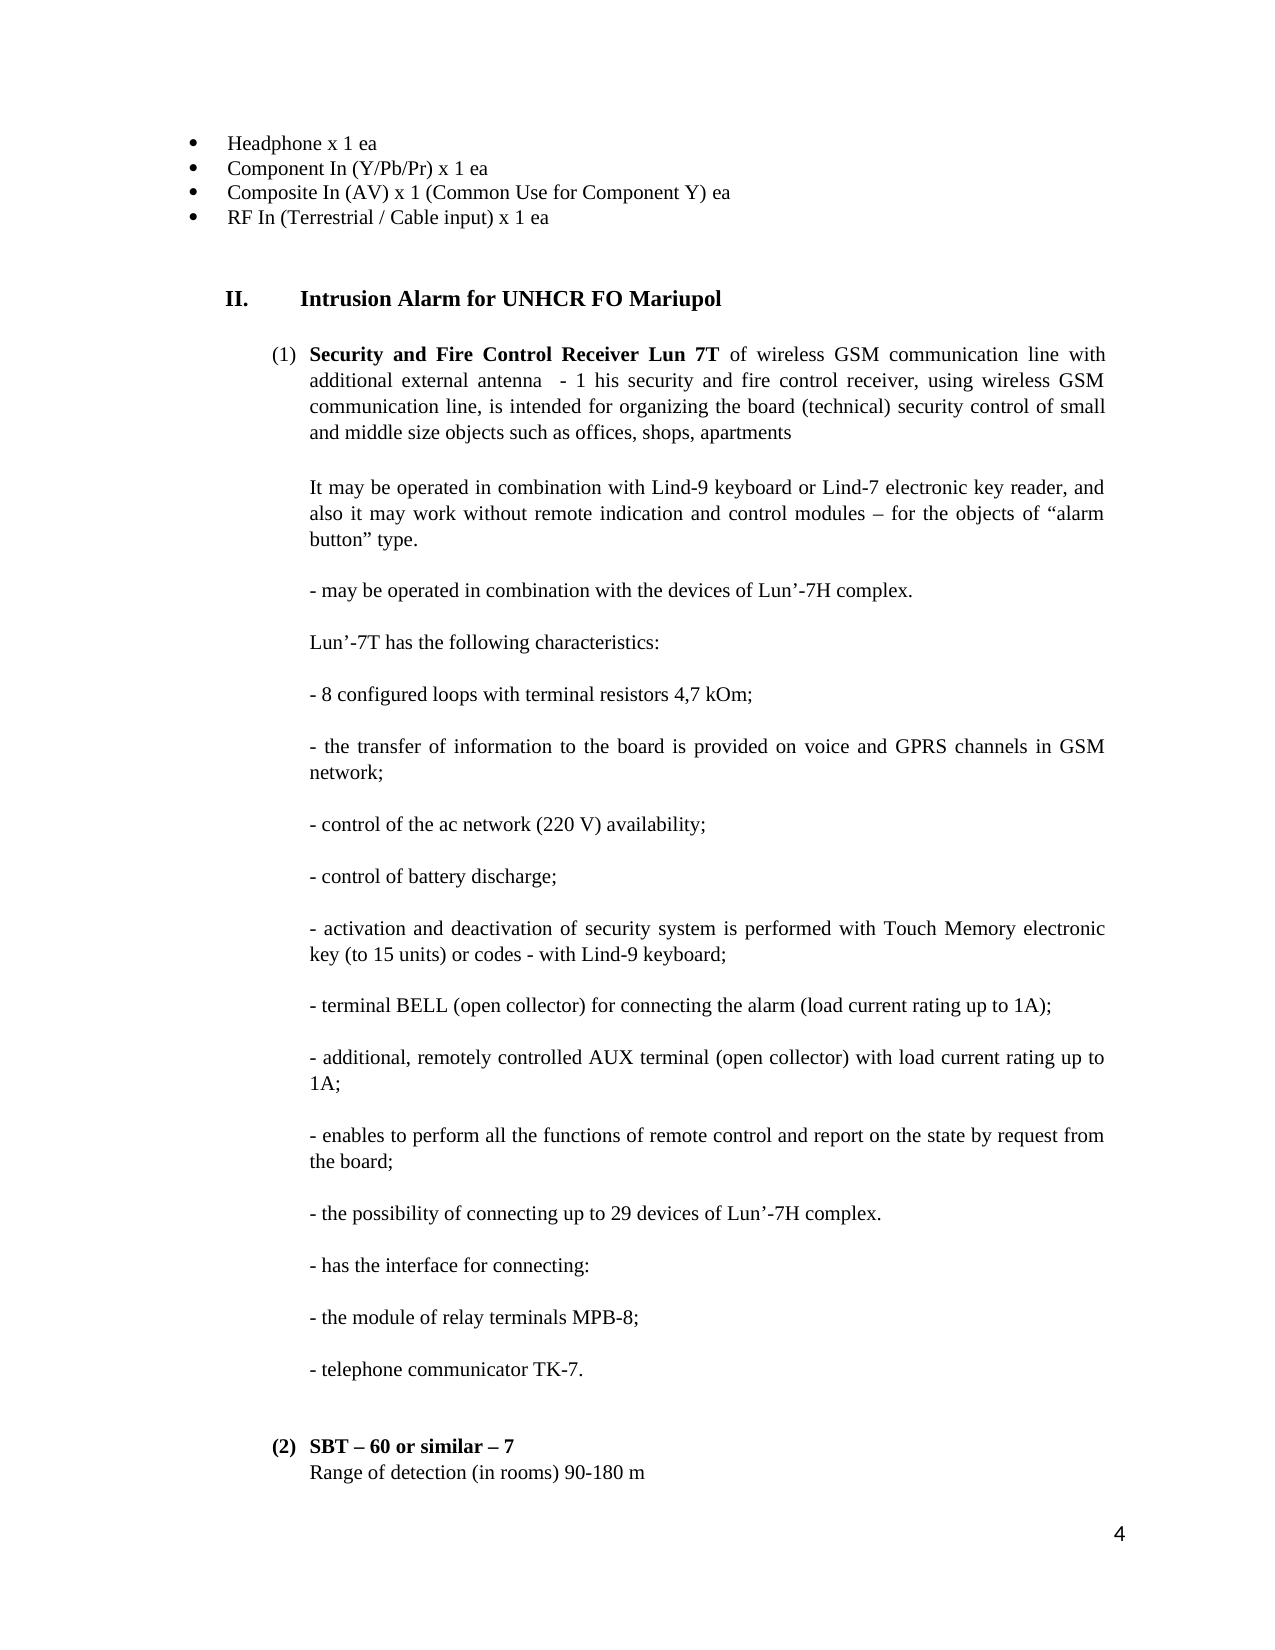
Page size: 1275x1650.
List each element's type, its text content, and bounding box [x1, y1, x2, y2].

list - the possibility of connecting up to 29 devices of Lun’-7H complex. [309, 1201, 1106, 1225]
list Lun’-7T has the following characteristics: [309, 630, 1106, 654]
list - may be operated in combination with the devices of Lun’-7H complex. [309, 578, 1106, 602]
list - has the interface for connecting: [309, 1253, 1106, 1277]
list Composite In (AV) x 1 (Common Use for Component Y) ea [189, 180, 1125, 204]
list SBT – 60 or similar – 7 [272, 1434, 1125, 1458]
list - enables to perform all the functions of remote control and report on the state by request from the board; [309, 1123, 1106, 1173]
list Component In (Y/Pb/Pr) x 1 ea [189, 156, 1125, 180]
list - the transfer of information to the board is provided on voice and GPRS channels in GSM network; [309, 734, 1106, 784]
list - terminal BELL (open collector) for connecting the alarm (load current rating up to 1A); [309, 993, 1106, 1017]
list Range of detection (in rooms) 90-180 m [309, 1460, 1106, 1484]
list Security and Fire Control Receiver Lun 7T of wireless GSM communication line with additional external antenna - 1 his security and fire control receiver, using wireless GSM communication line, is intended for organizing the board (technical) security control of small and middle size objects such as offices, shops, apartments [272, 342, 1106, 444]
list - 8 configured loops with terminal resistors 4,7 kOm; [309, 682, 1106, 706]
list - control of battery discharge; [309, 864, 1106, 888]
list Intrusion Alarm for UNHCR FO Mariupol [225, 286, 1125, 312]
list - additional, remotely controlled AUX terminal (open collector) with load current rating up to 1A; [309, 1045, 1106, 1095]
list - activation and deactivation of security system is performed with Touch Memory electronic key (to 15 units) or codes - with Lind-9 keyboard; [309, 916, 1106, 966]
list - telephone communicator TK-7. [309, 1356, 1106, 1381]
list RF In (Terrestrial / Cable input) x 1 ea [189, 204, 1125, 229]
list It may be operated in combination with Lind-9 keyboard or Lind-7 electronic key reader, and also it may work without remote indication and control modules – for the objects of “alarm button” type. [309, 474, 1106, 551]
list - control of the ac network (220 V) availability; [309, 812, 1106, 836]
list Headphone x 1 ea [189, 131, 1125, 155]
list - the module of relay terminals MPB-8; [309, 1304, 1106, 1329]
